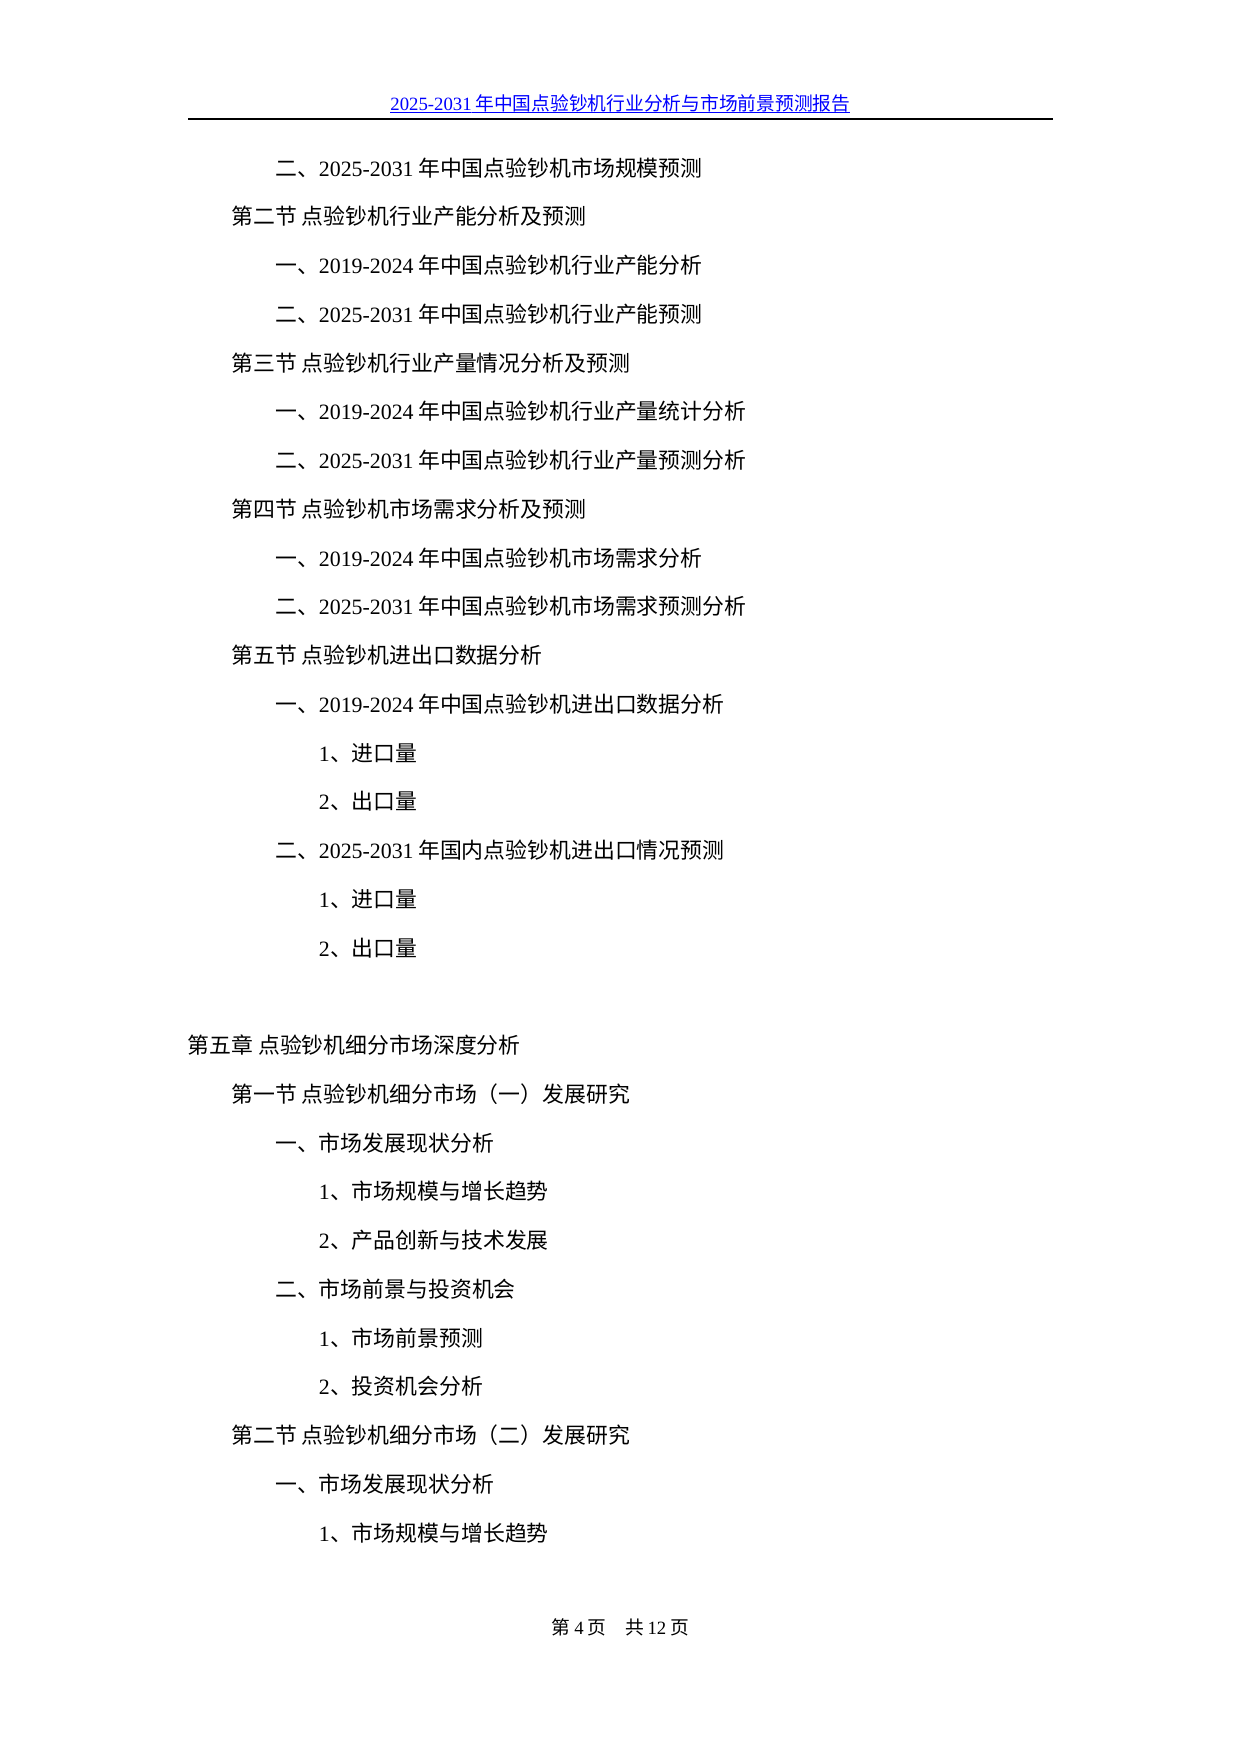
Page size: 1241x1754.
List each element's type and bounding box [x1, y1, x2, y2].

text [187, 150, 1053, 1548]
